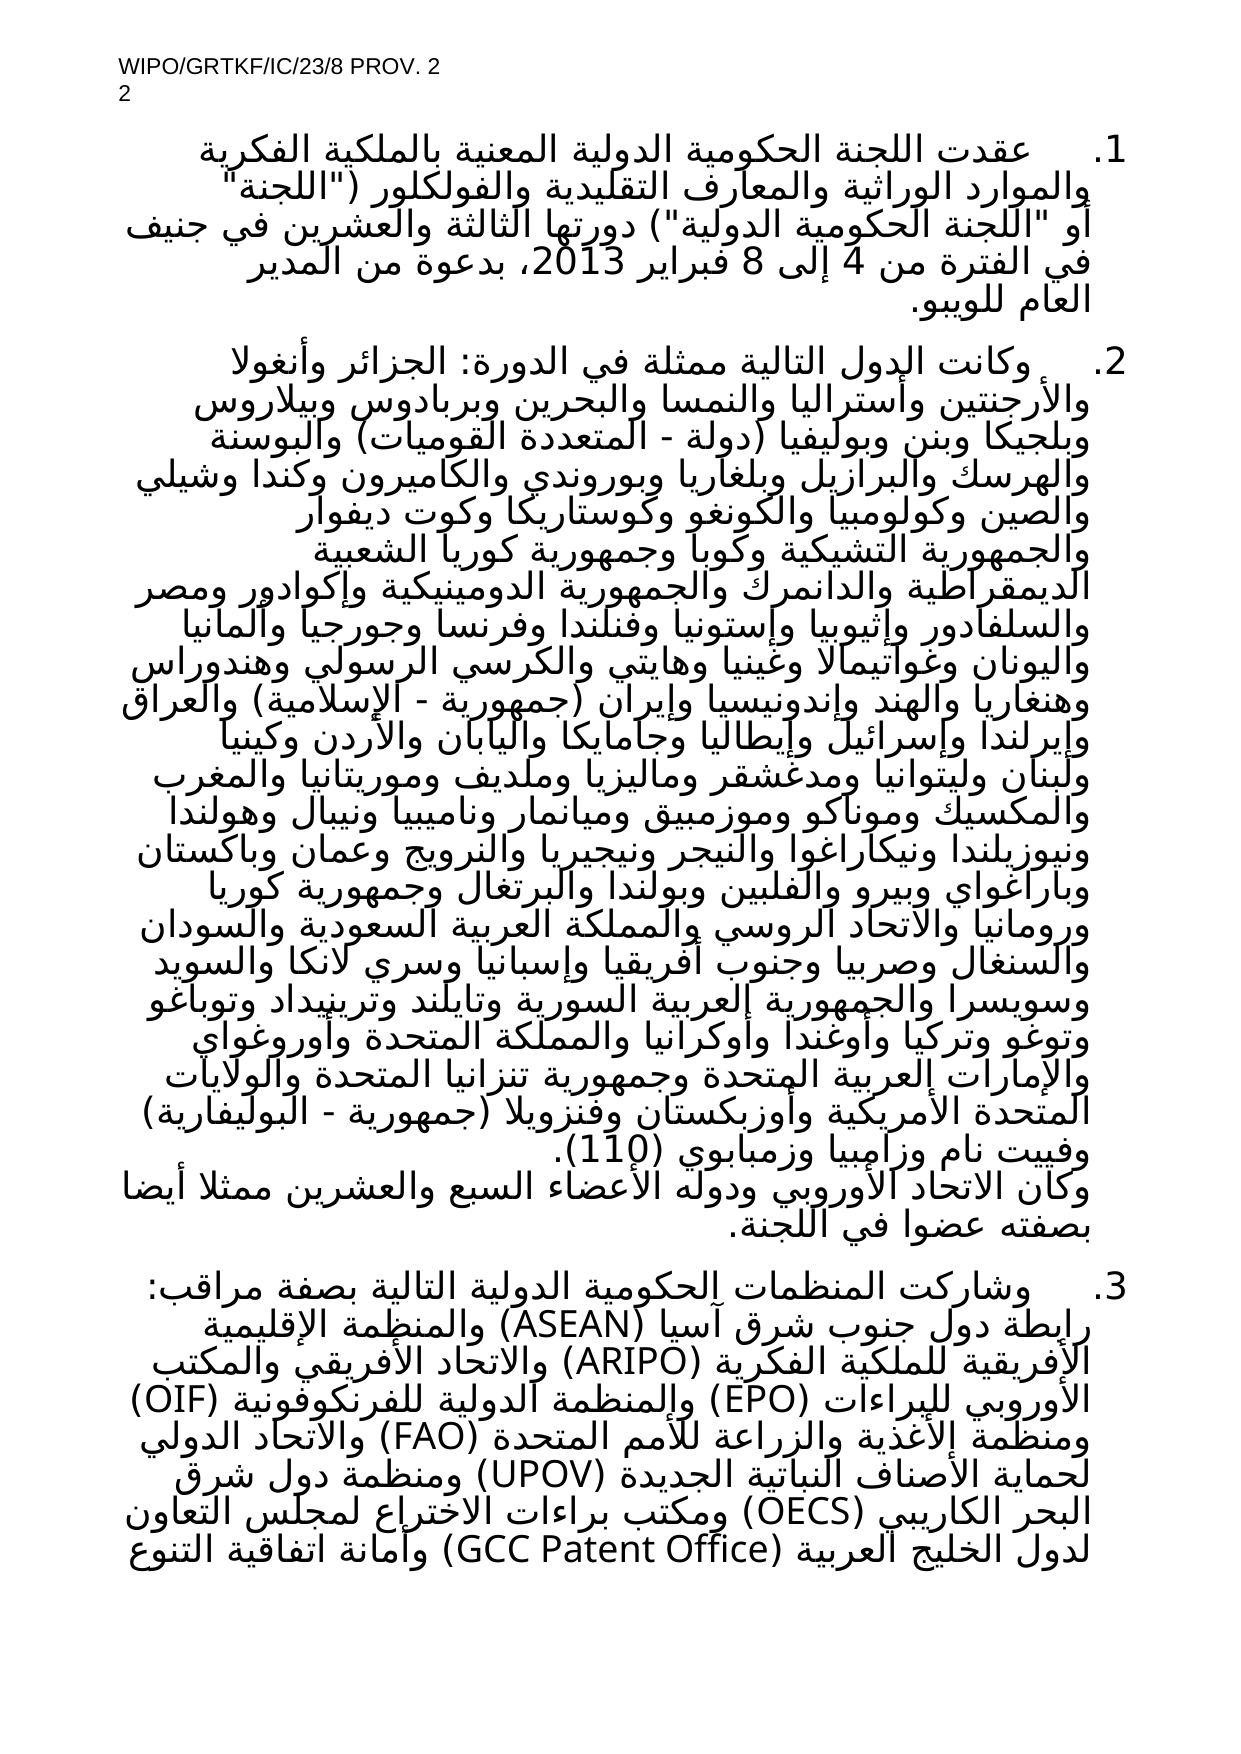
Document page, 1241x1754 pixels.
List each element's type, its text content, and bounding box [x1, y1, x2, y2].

text وكانت الدول التالية ممثلة في الدورة: الجزائر وأنغولا والأرجنتين وأستراليا والنمسا والبحرين وبربادوس وبيلاروس وبلجيكا وبنن وبوليفيا (دولة - المتعددة القوميات) والبوسنة والهرسك والبرازيل وبلغاريا وبوروندي والكاميرون وكندا وشيلي والصين وكولومبيا والكونغو وكوستاريكا وكوت ديفوار والجمهورية التشيكية وكوبا وجمهورية كوريا الشعبية الديمقراطية والدانمرك والجمهورية الدومينيكية وإكوادور ومصر والسلفادور وإثيوبيا وإستونيا وفنلندا وفرنسا وجورجيا وألمانيا واليونان وغواتيمالا وغينيا وهايتي والكرسي الرسولي وهندوراس وهنغاريا والهند وإندونيسيا وإيران (جمهورية - الإسلامية) والعراق وإيرلندا وإسرائيل وإيطاليا وجامايكا واليابان والأردن وكينيا ولبنان وليتوانيا ومدغشقر وماليزيا وملديف وموريتانيا والمغرب والمكسيك وموناكو وموزمبيق وميانمار وناميبيا ونيبال وهولندا ونيوزيلندا ونيكاراغوا والنيجر ونيجيريا والنرويج وعمان وباكستان وباراغواي وبيرو والفلبين وبولندا والبرتغال وجمهورية كوريا ورومانيا والاتحاد الروسي والمملكة العربية السعودية والسودان والسنغال وصربيا وجنوب أفريقيا وإسبانيا وسري لانكا والسويد وسويسرا والجمهورية العربية السورية وتايلند وترينيداد وتوباغو وتوغو وتركيا وأوغندا وأوكرانيا والمملكة المتحدة وأوروغواي والإمارات العربية المتحدة وجمهورية تنزانيا المتحدة والولايات المتحدة الأمريكية وأوزبكستان وفنزويلا (جمهورية - البوليفارية) وفييت نام وزامبيا وزمبابوي (110). [118, 345, 1092, 1170]
text عقدت اللجنة الحكومية الدولية المعنية بالملكية الفكرية والموارد الوراثية والمعارف التقليدية والفولكلور ("اللجنة" أو "اللجنة الحكومية الدولية") دورتها الثالثة والعشرين في جنيف في الفترة من 4 إلى 8 فبراير 2013، بدعوة من المدير العام للويبو. [118, 132, 1092, 320]
list وكان الاتحاد الأوروبي ودوله الأعضاء السبع والعشرين ممثلا أيضا بصفته عضوا في اللجنة. [118, 1170, 1092, 1245]
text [118, 1270, 1092, 1570]
